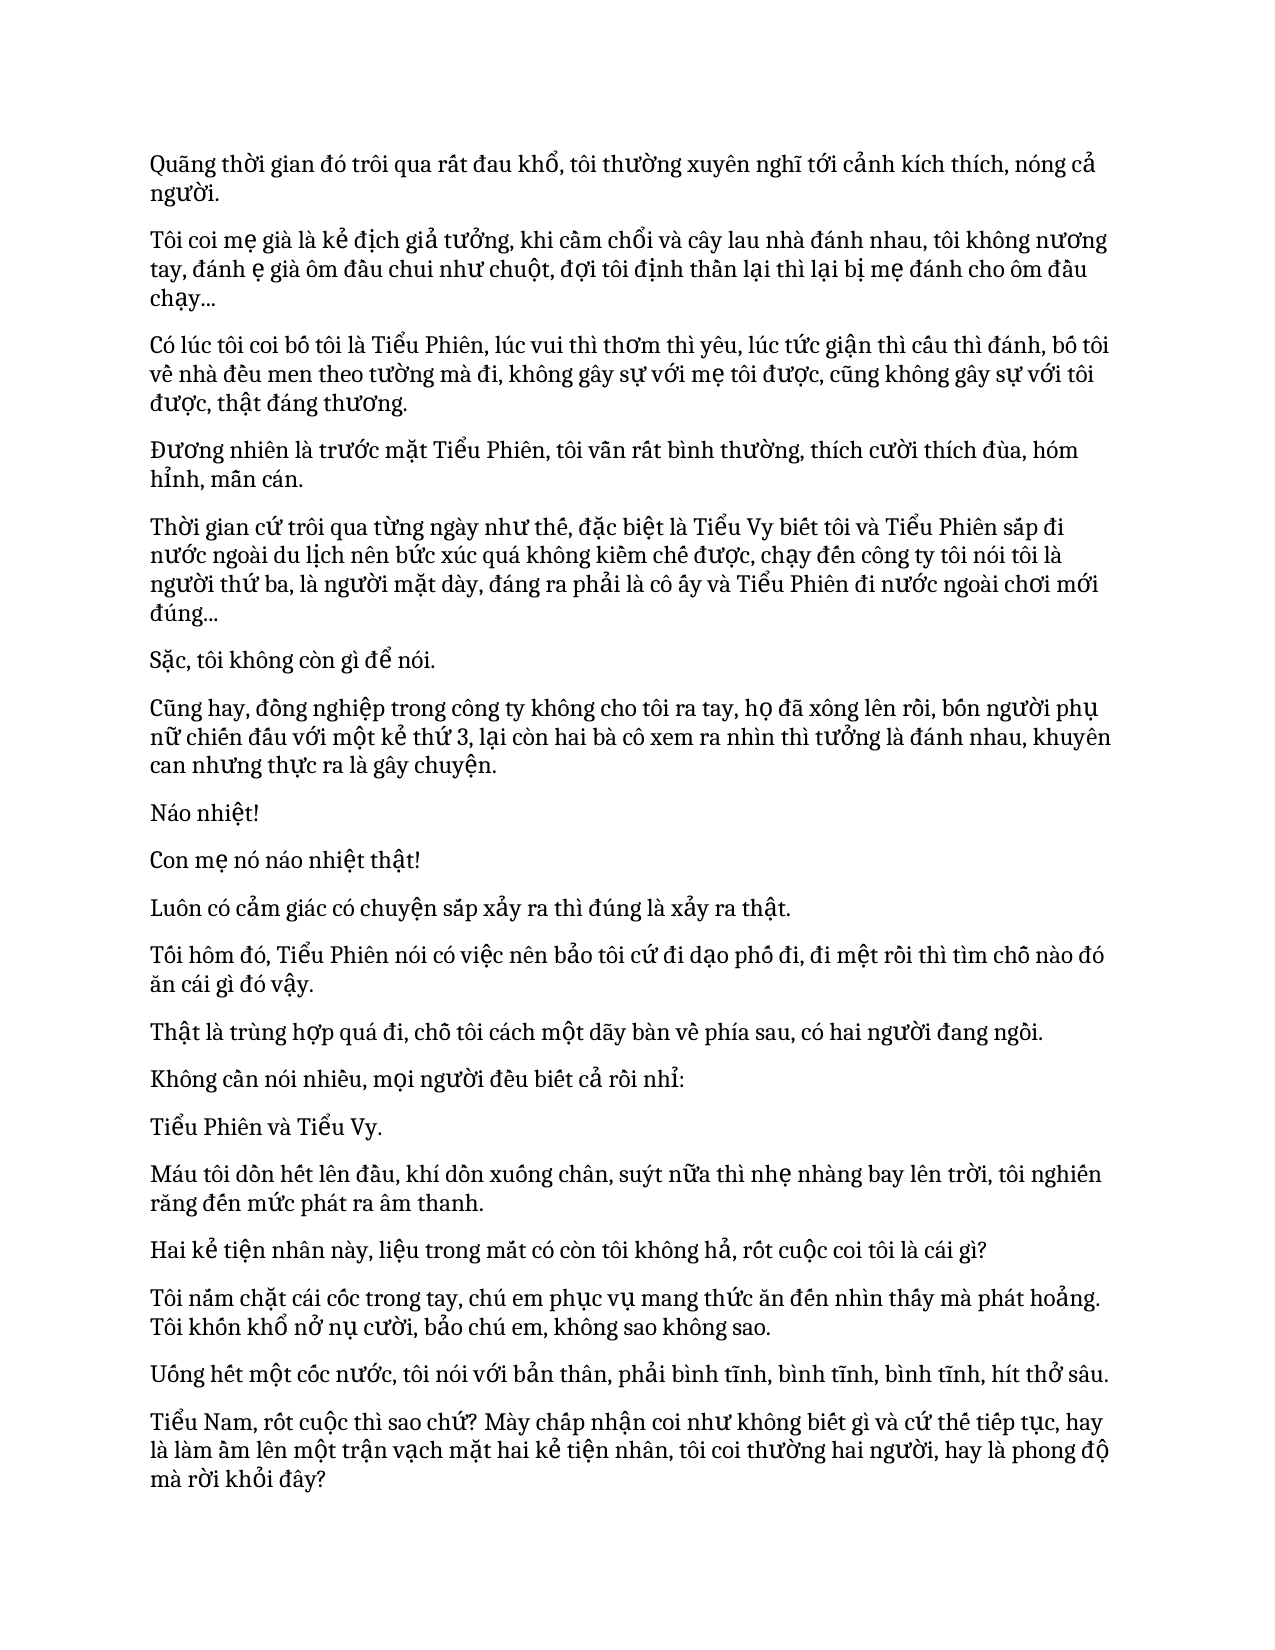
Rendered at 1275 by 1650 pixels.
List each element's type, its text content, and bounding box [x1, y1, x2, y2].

text Đương nhiên là trước mặt Tiểu Phiên, tôi vẫn rất bình thường, thích cười thích đùa, hóm hỉnh, mẫn cán. [150, 436, 1125, 494]
text Luôn có cảm giác có chuyện sắp xảy ra thì đúng là xảy ra thật. [150, 894, 1125, 922]
text Quãng thời gian đó trôi qua rất đau khổ, tôi thường xuyên nghĩ tới cảnh kích thích, nóng cả người. [150, 150, 1125, 207]
text Thời gian cứ trôi qua từng ngày như thế, đặc biệt là Tiểu Vy biết tôi và Tiểu Phiên sắp đi nước ngoài du lịch nên bức xúc quá không kiềm chế được, chạy đến công ty tôi nói tôi là người thứ ba, là người mặt dày, đáng ra phải là cô ấy và Tiểu Phiên đi nước ngoài chơi mới đúng... [150, 512, 1125, 627]
text Cũng hay, đồng nghiệp trong công ty không cho tôi ra tay, họ đã xông lên rồi, bốn người phụ nữ chiến đấu với một kẻ thứ 3, lại còn hai bà cô xem ra nhìn thì tưởng là đánh nhau, khuyên can nhưng thực ra là gây chuyện. [150, 694, 1125, 780]
text Sặc, tôi không còn gì để nói. [150, 646, 1125, 675]
text Tôi nắm chặt cái cốc trong tay, chú em phục vụ mang thức ăn đến nhìn thấy mà phát hoảng. Tôi khốn khổ nở nụ cười, bảo chú em, không sao không sao. [150, 1284, 1125, 1341]
text Hai kẻ tiện nhân này, liệu trong mắt có còn tôi không hả, rốt cuộc coi tôi là cái gì? [150, 1236, 1125, 1265]
text Tôi coi mẹ già là kẻ địch giả tưởng, khi cầm chổi và cây lau nhà đánh nhau, tôi không nương tay, đánh ẹ già ôm đầu chui như chuột, đợi tôi định thần lại thì lại bị mẹ đánh cho ôm đầu chạy... [150, 226, 1125, 312]
text Tiểu Nam, rốt cuộc thì sao chứ? Mày chấp nhận coi như không biết gì và cứ thế tiếp tục, hay là làm ầm lên một trận vạch mặt hai kẻ tiện nhân, tôi coi thường hai người, hay là phong độ mà rời khỏi đây? [150, 1407, 1125, 1494]
text Tiểu Phiên và Tiểu Vy. [150, 1112, 1125, 1141]
text Có lúc tôi coi bố tôi là Tiểu Phiên, lúc vui thì thơm thì yêu, lúc tức giận thì cấu thì đánh, bố tôi về nhà đều men theo tường mà đi, không gây sự với mẹ tôi được, cũng không gây sự với tôi được, thật đáng thương. [150, 331, 1125, 417]
text Máu tôi dồn hết lên đầu, khí dồn xuống chân, suýt nữa thì nhẹ nhàng bay lên trời, tôi nghiến răng đến mức phát ra âm thanh. [150, 1160, 1125, 1217]
text Uống hết một cốc nước, tôi nói với bản thân, phải bình tĩnh, bình tĩnh, bình tĩnh, hít thở sâu. [150, 1360, 1125, 1389]
text Tối hôm đó, Tiểu Phiên nói có việc nên bảo tôi cứ đi dạo phố đi, đi mệt rồi thì tìm chỗ nào đó ăn cái gì đó vậy. [150, 941, 1125, 999]
text Không cần nói nhiều, mọi người đều biết cả rồi nhỉ: [150, 1065, 1125, 1094]
text Thật là trùng hợp quá đi, chỗ tôi cách một dãy bàn về phía sau, có hai người đang ngồi. [150, 1017, 1125, 1046]
text Náo nhiệt! [150, 799, 1125, 827]
text Con mẹ nó náo nhiệt thật! [150, 846, 1125, 875]
